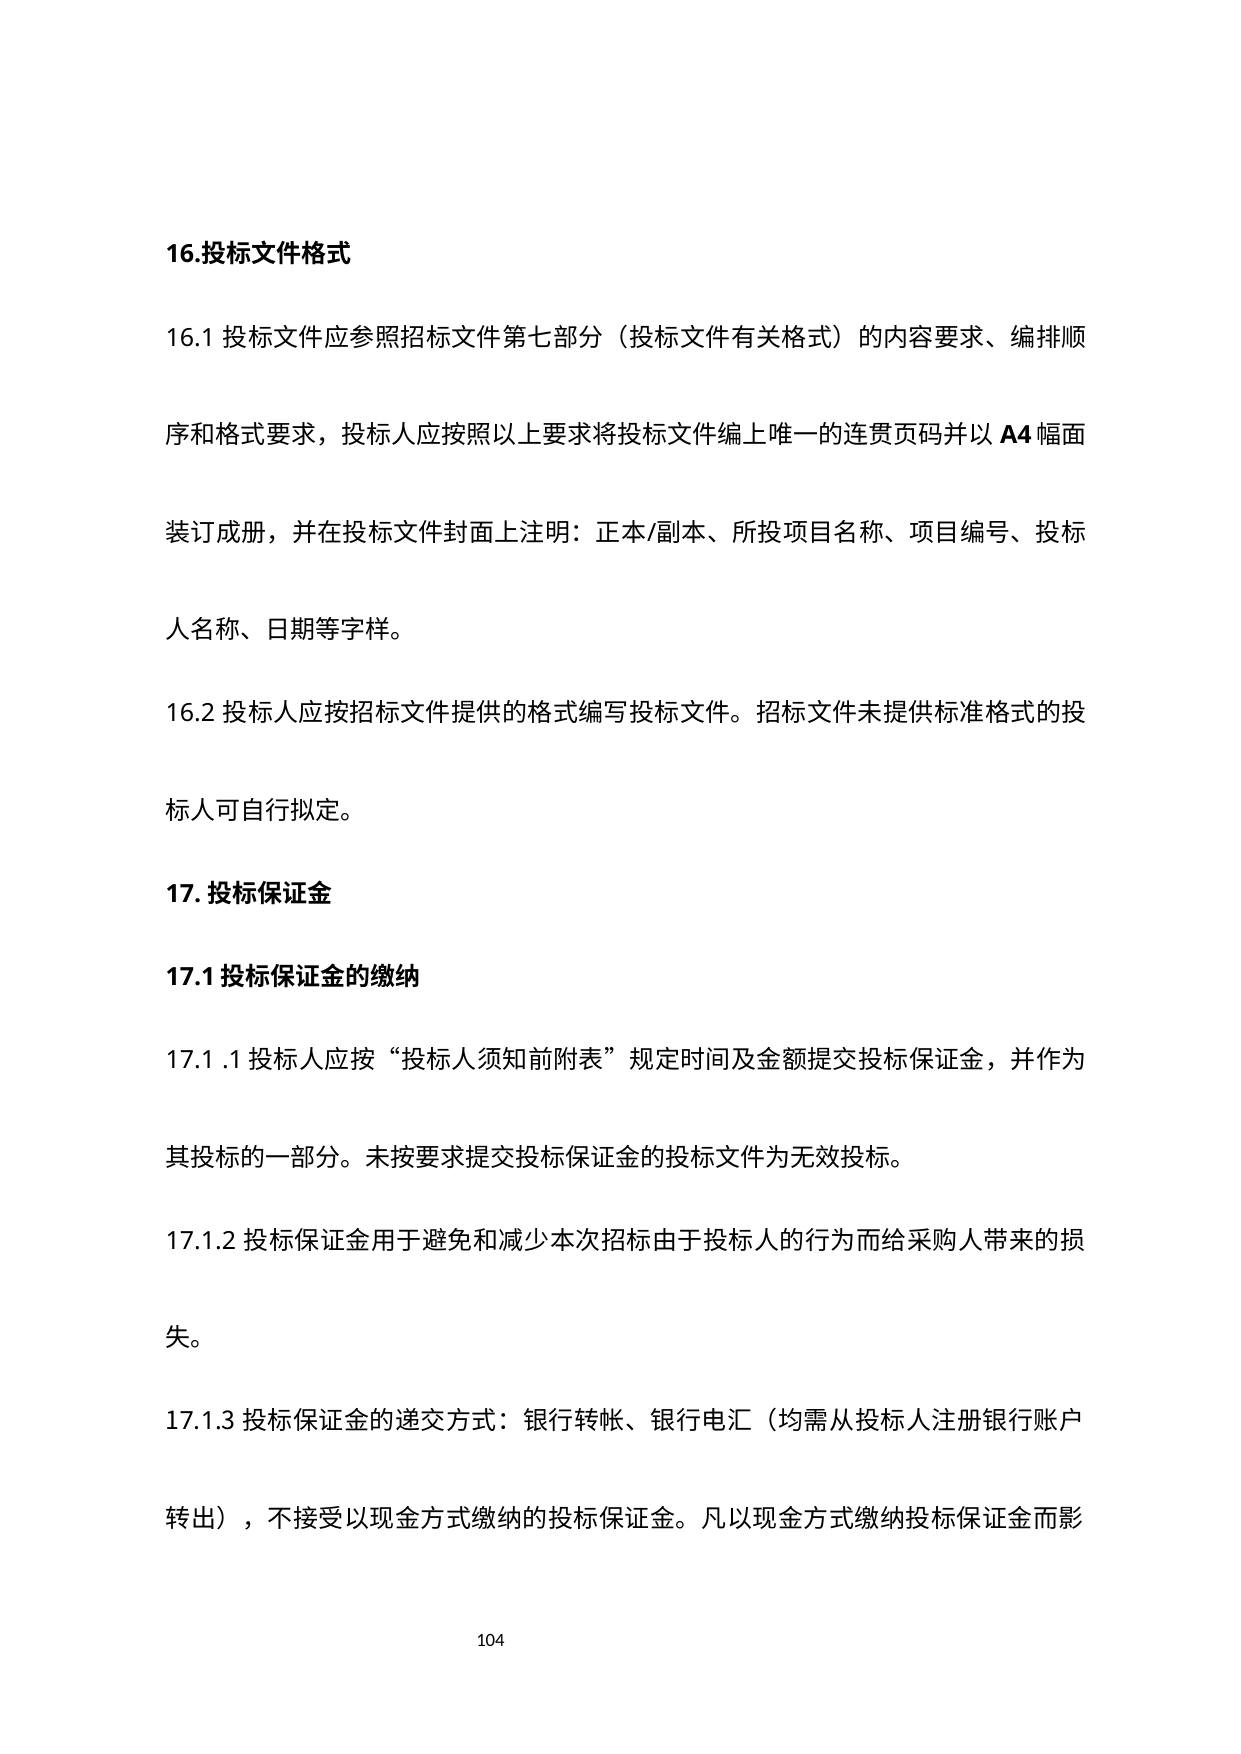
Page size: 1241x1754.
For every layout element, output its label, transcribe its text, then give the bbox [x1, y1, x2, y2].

text 17.1.2 投标保证金用于避免和减少本次招标由于投标人的行为而给采购人带来的损失。 [165, 1206, 1087, 1368]
text 16.投标文件格式 [165, 219, 1087, 284]
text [165, 1386, 1087, 1549]
text 16.1 投标文件应参照招标文件第七部分（投标文件有关格式）的内容要求、编排顺序和格式要求，投标人应按照以上要求将投标文件编上唯一的连贯页码并以A4幅面装订成册，并在投标文件封面上注明：正本/副本、所投项目名称、项目编号、投标人名称、日期等字样。 [165, 303, 1087, 660]
text 17.1投标保证金的缴纳 [165, 942, 1087, 1007]
text 17.1 .1投标人应按“投标人须知前附表”规定时间及金额提交投标保证金，并作为其投标的一部分。未按要求提交投标保证金的投标文件为无效投标。 [165, 1025, 1087, 1188]
text 16.2 投标人应按招标文件提供的格式编写投标文件。招标文件未提供标准格式的投标人可自行拟定。 [165, 678, 1087, 841]
text 17. 投标保证金 [165, 859, 1087, 924]
